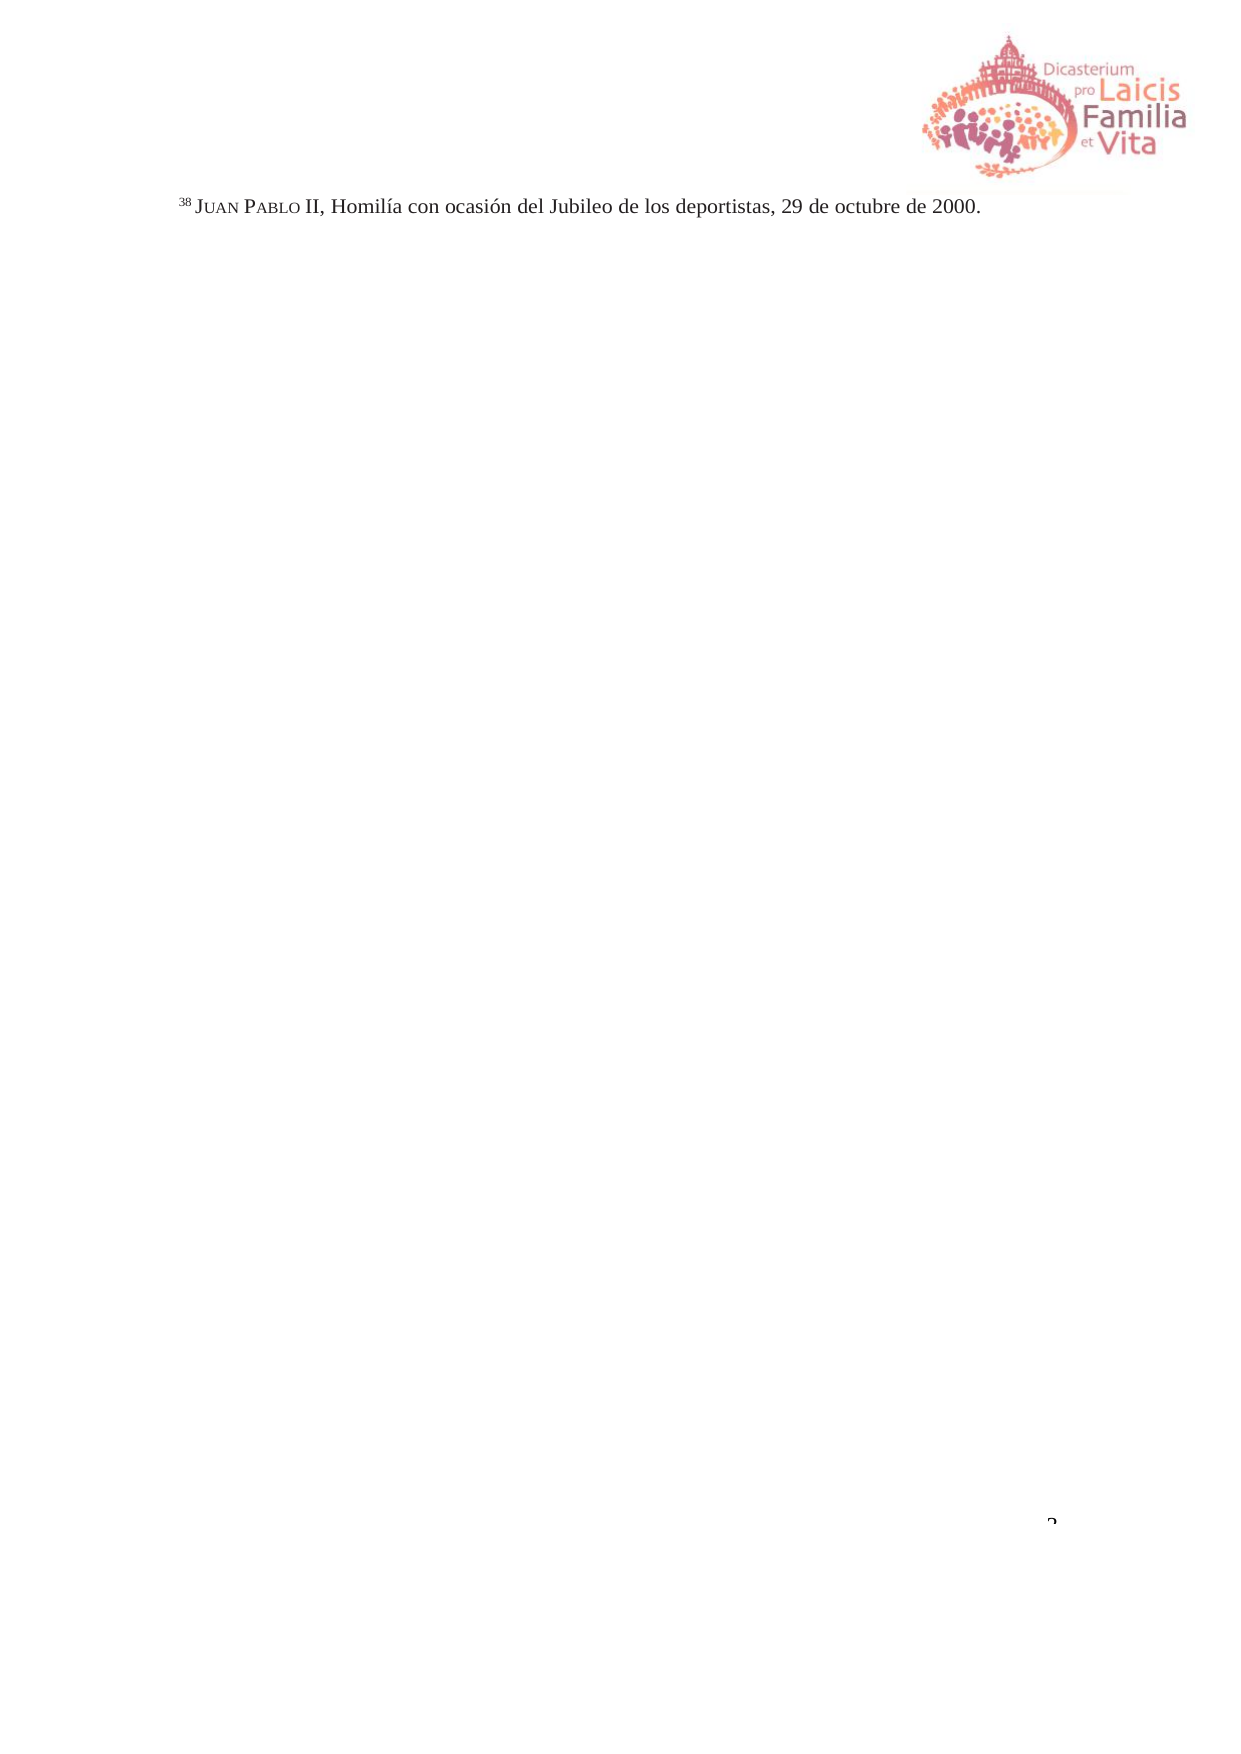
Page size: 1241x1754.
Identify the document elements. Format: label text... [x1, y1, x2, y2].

text 38 JUAN PABLO II, Homilía con ocasión del Jubileo de los deportistas, 29 de octubre de 2000. [178, 194, 1076, 218]
picture [906, 23, 1196, 195]
